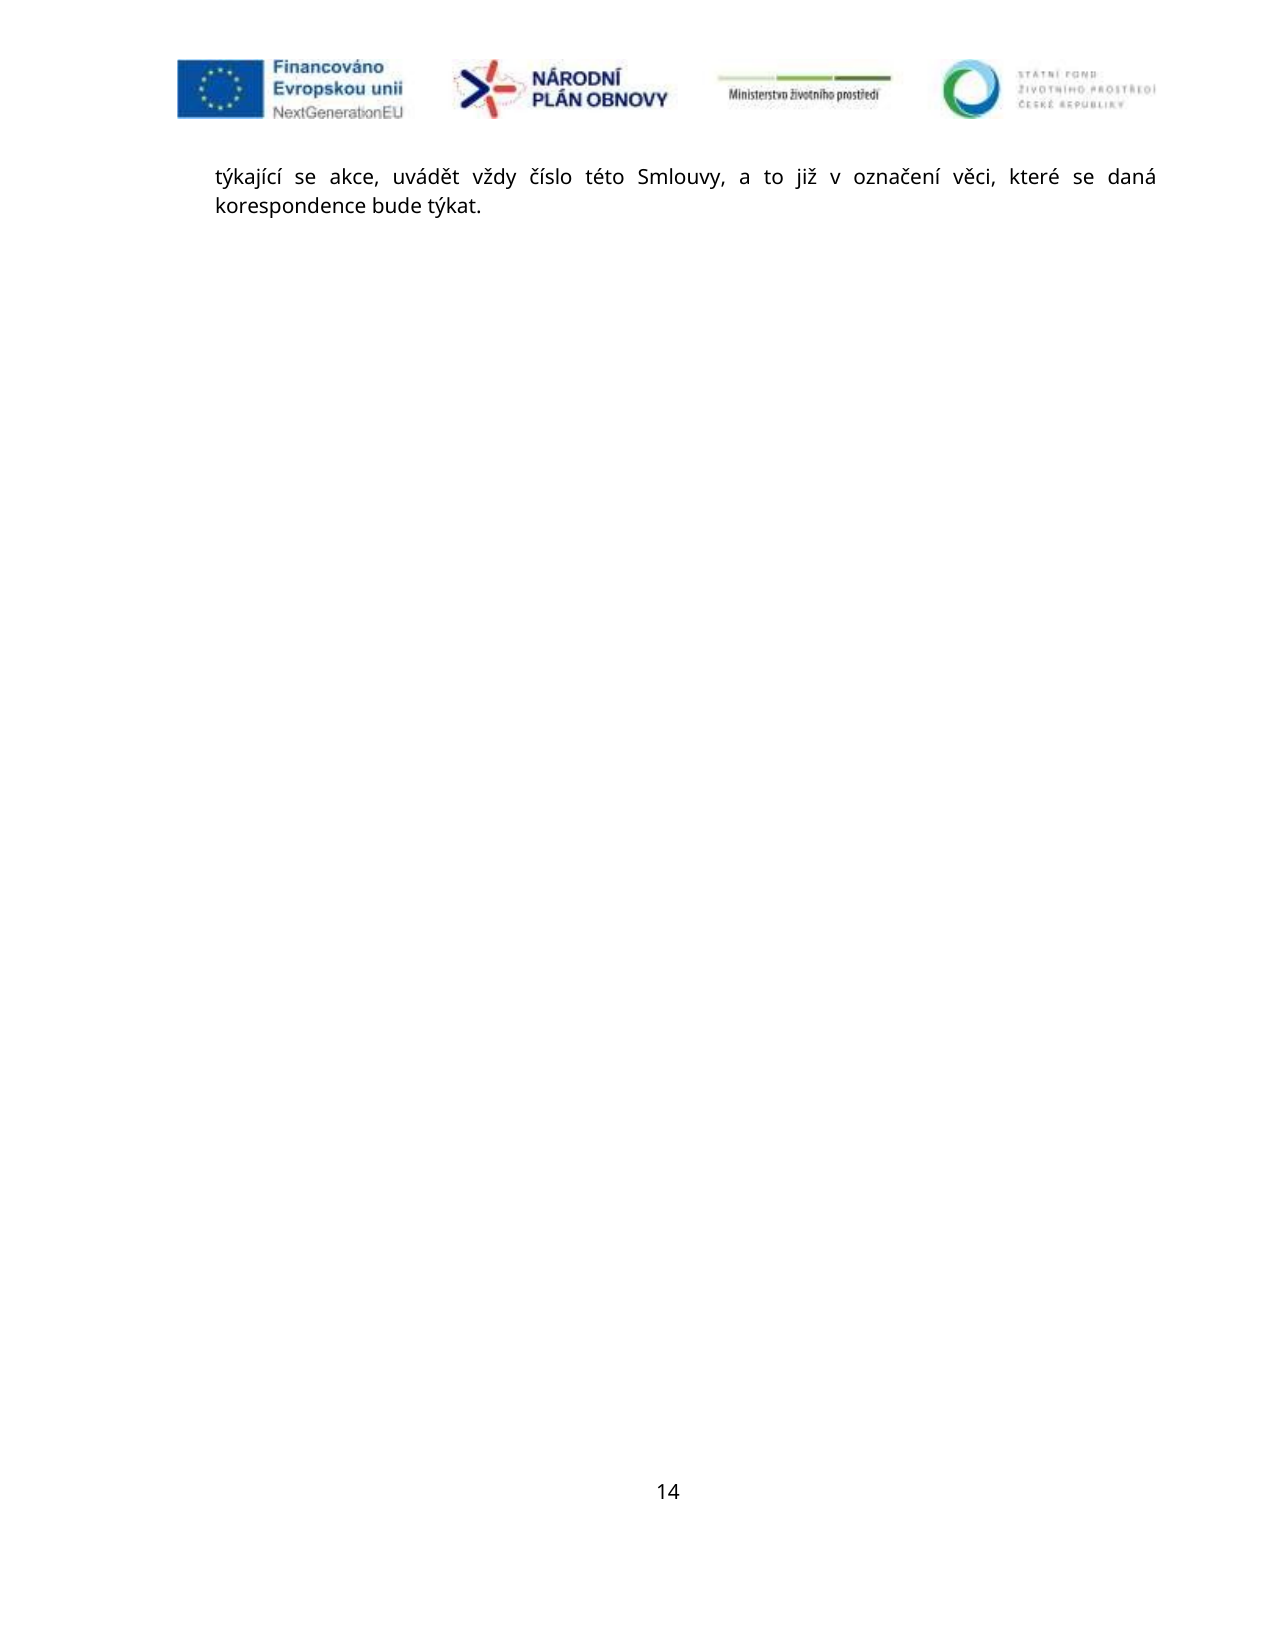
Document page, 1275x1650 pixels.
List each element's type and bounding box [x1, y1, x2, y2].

picture [177, 59, 1157, 119]
list [177, 162, 1157, 219]
